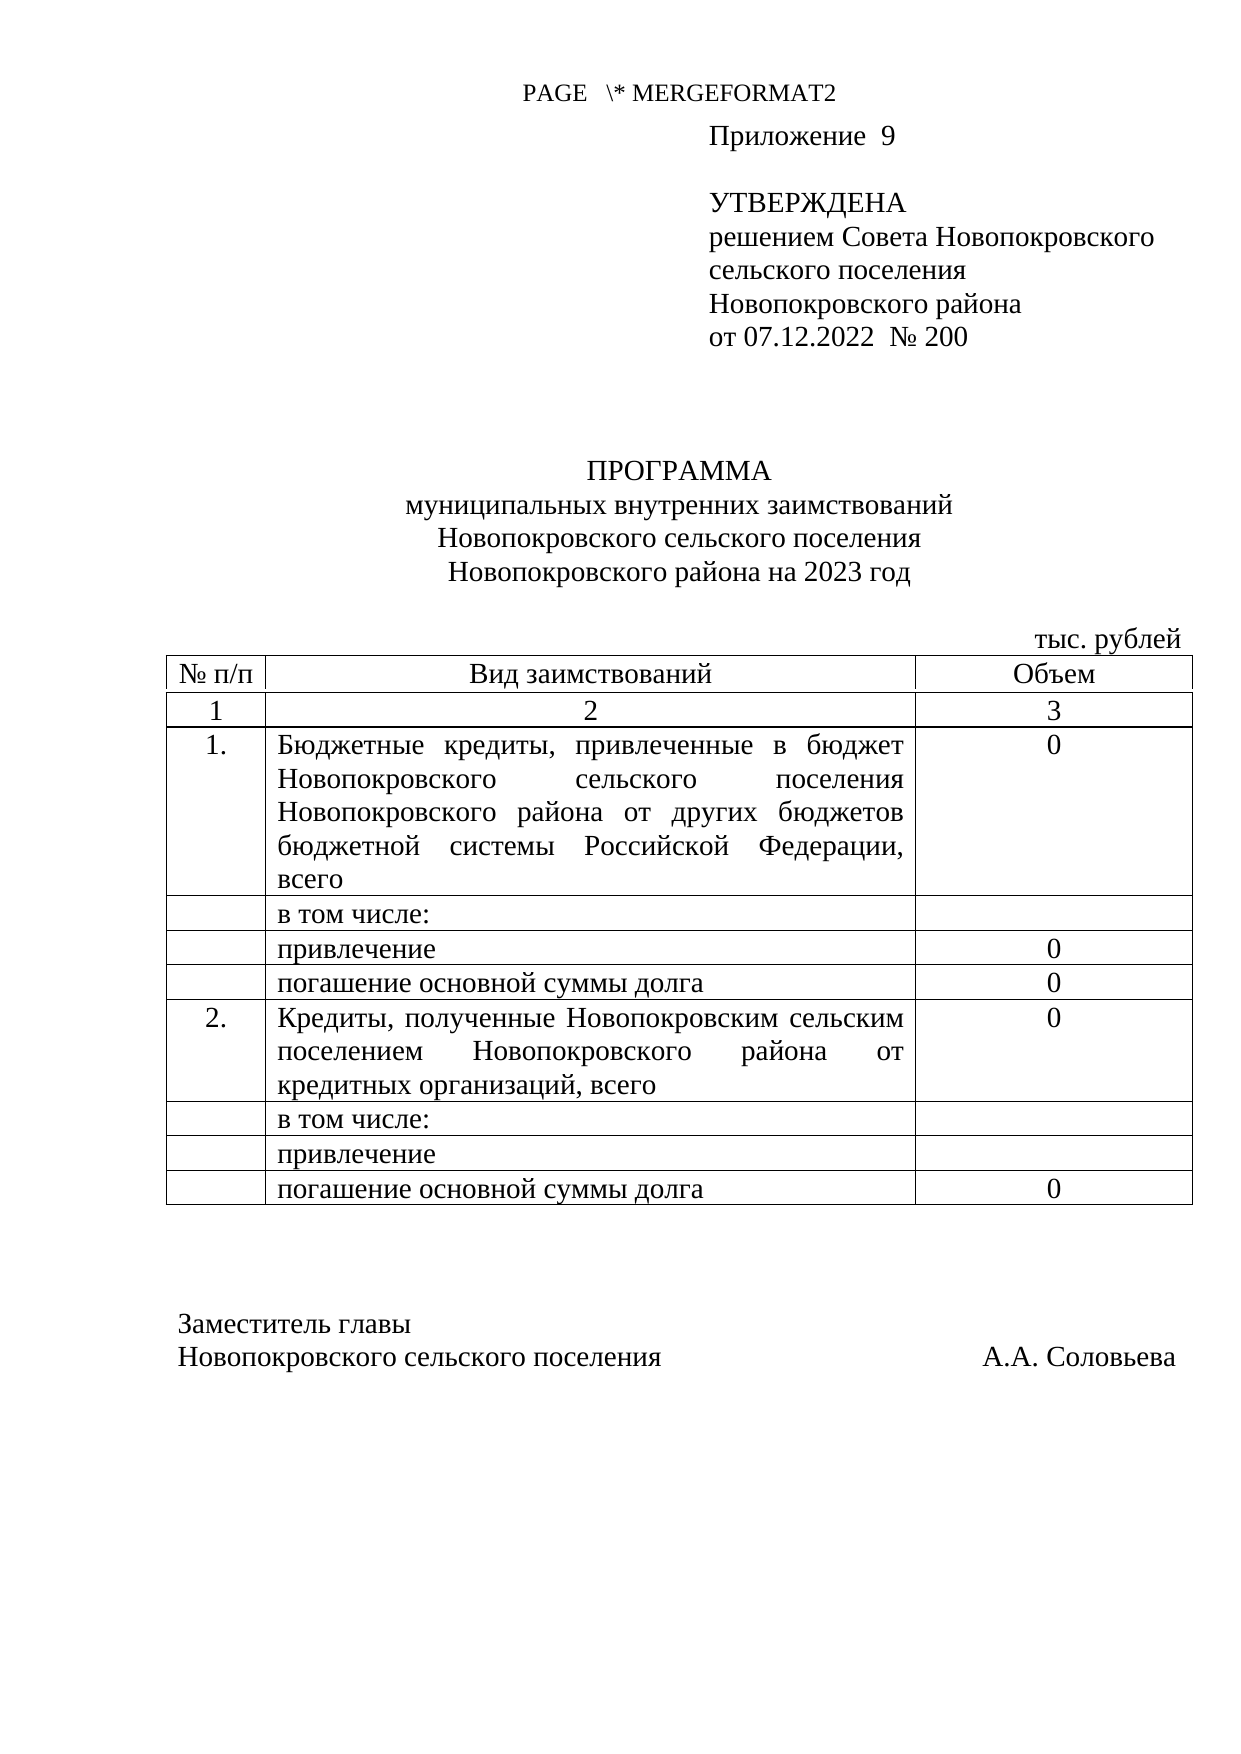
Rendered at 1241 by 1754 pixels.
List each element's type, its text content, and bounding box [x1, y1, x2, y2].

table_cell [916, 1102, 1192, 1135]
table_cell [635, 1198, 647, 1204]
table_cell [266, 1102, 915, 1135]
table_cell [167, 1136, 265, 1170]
text Заместитель главы [177, 1306, 1181, 1339]
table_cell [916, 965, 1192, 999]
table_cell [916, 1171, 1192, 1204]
text Новопокровского сельского поселения [177, 521, 1181, 554]
text Новопокровского сельского поселения А.А. Соловьева [177, 1339, 1181, 1373]
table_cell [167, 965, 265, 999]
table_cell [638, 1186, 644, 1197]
text тыс. рублей [177, 621, 1181, 655]
text решением Совета Новопокровского сельского поселения Новопокровского района [709, 219, 1181, 319]
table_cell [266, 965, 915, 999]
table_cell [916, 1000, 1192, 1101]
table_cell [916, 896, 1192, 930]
text УТВЕРЖДЕНА [709, 185, 1181, 219]
text муниципальных внутренних заимствований [177, 487, 1181, 521]
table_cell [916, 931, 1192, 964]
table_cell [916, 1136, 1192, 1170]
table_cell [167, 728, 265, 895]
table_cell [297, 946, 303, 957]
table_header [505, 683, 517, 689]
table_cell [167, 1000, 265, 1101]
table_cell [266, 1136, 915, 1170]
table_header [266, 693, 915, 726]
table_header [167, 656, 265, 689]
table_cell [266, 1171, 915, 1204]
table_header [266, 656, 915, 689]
text от 07.12.2022 № 200 [709, 319, 1181, 353]
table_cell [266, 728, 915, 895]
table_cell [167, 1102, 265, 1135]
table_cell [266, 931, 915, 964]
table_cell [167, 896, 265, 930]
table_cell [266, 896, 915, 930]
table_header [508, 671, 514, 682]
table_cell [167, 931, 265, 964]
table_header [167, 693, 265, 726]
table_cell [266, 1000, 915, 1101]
text ПРОГРАММА [177, 453, 1181, 487]
text Новопокровского района на 2023 год [177, 554, 1181, 588]
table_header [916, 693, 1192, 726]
text Приложение 9 [709, 118, 1181, 152]
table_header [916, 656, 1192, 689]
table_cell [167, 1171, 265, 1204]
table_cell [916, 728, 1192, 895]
